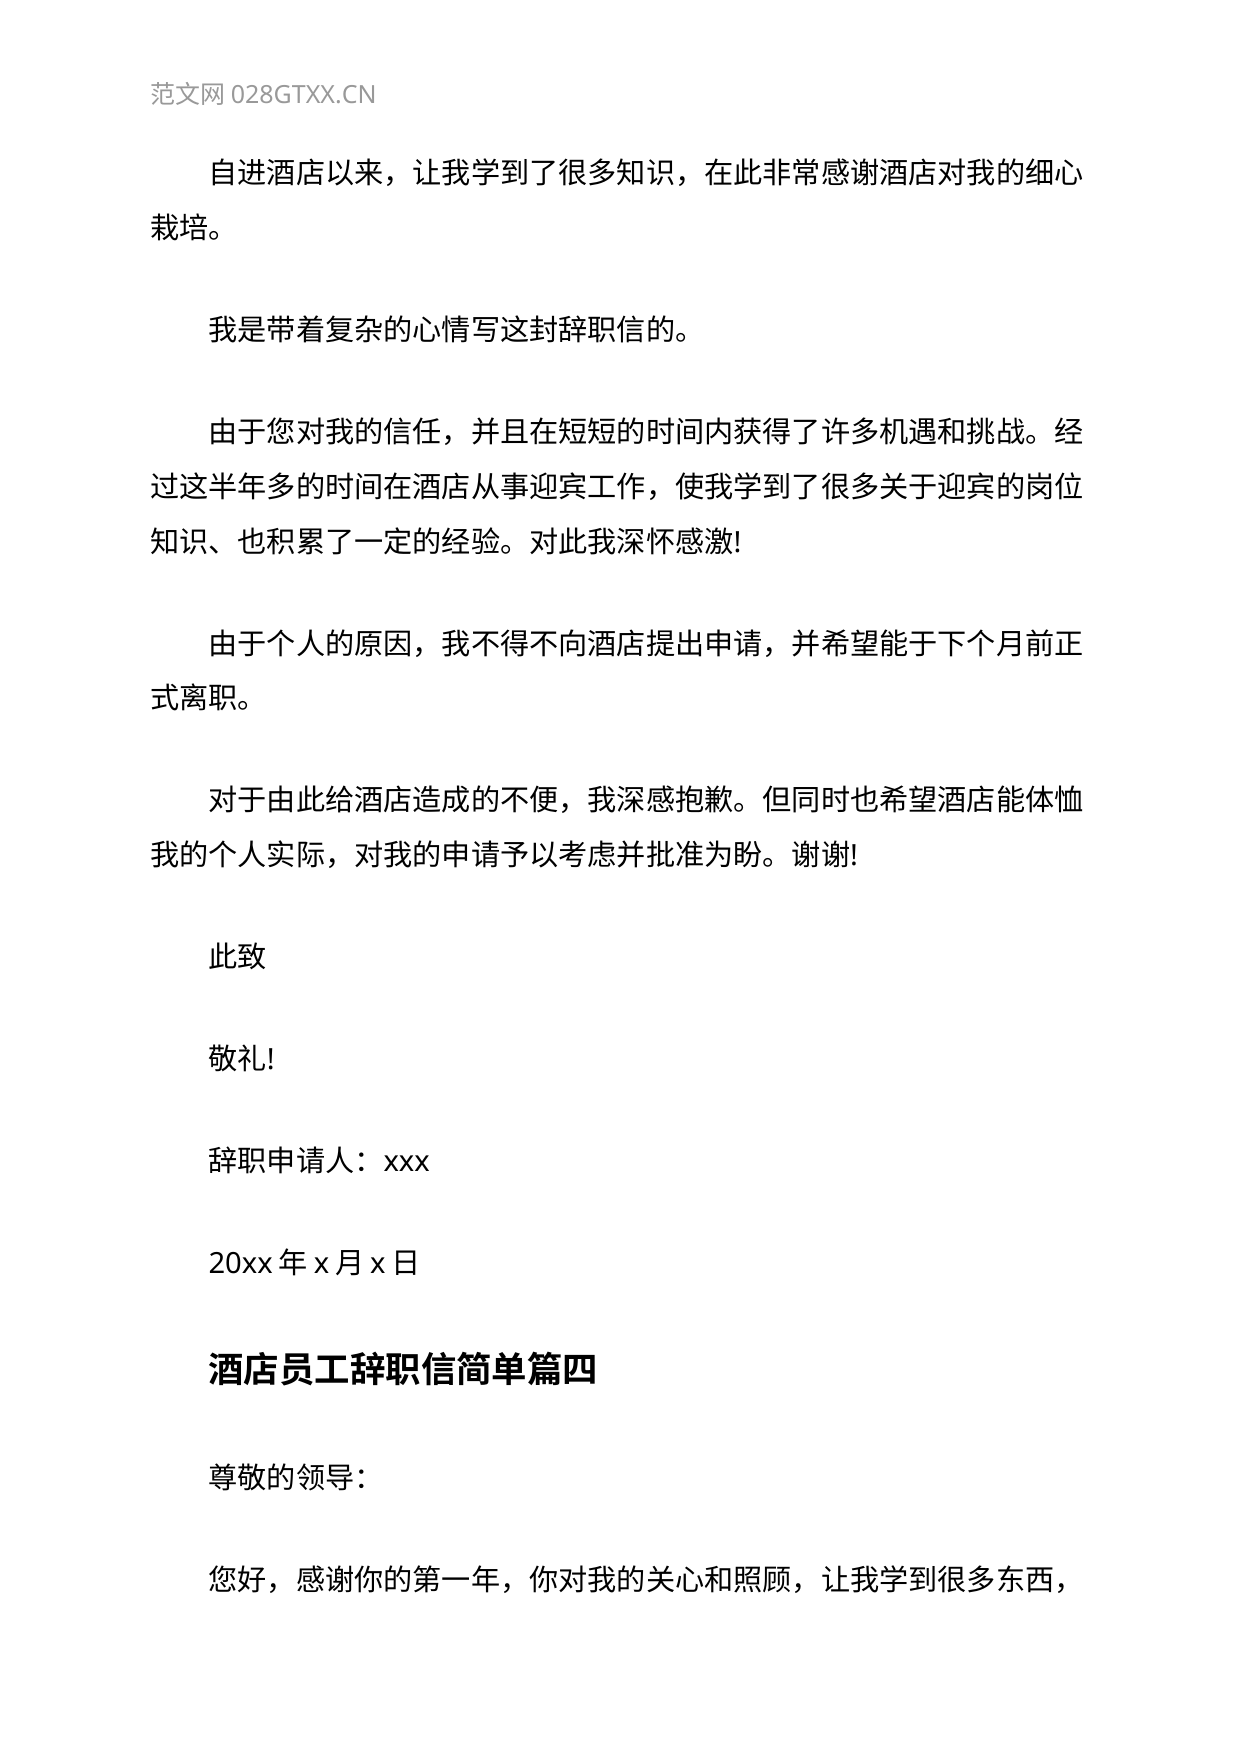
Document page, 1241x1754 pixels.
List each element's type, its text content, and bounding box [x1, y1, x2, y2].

text 尊敬的领导： [150, 1455, 1090, 1497]
text 酒店员工辞职信简单篇四 [150, 1341, 1090, 1393]
text 辞职申请人：xxx [150, 1137, 1090, 1180]
text 对于由此给酒店造成的不便，我深感抱歉。但同时也希望酒店能体恤我的个人实际，对我的申请予以考虑并批准为盼。谢谢! [150, 777, 1090, 874]
text 20xx年x月x日 [150, 1239, 1090, 1282]
text 由于个人的原因，我不得不向酒店提出申请，并希望能于下个月前正式离职。 [150, 620, 1090, 717]
text 敬礼! [150, 1036, 1090, 1078]
text 我是带着复杂的心情写这封辞职信的。 [150, 307, 1090, 349]
text 由于您对我的信任，并且在短短的时间内获得了许多机遇和挑战。经过这半年多的时间在酒店从事迎宾工作，使我学到了很多关于迎宾的岗位知识、也积累了一定的经验。对此我深怀感激! [150, 408, 1090, 561]
text 此致 [150, 934, 1090, 976]
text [150, 1557, 1090, 1599]
text 自进酒店以来，让我学到了很多知识，在此非常感谢酒店对我的细心栽培。 [150, 150, 1090, 247]
